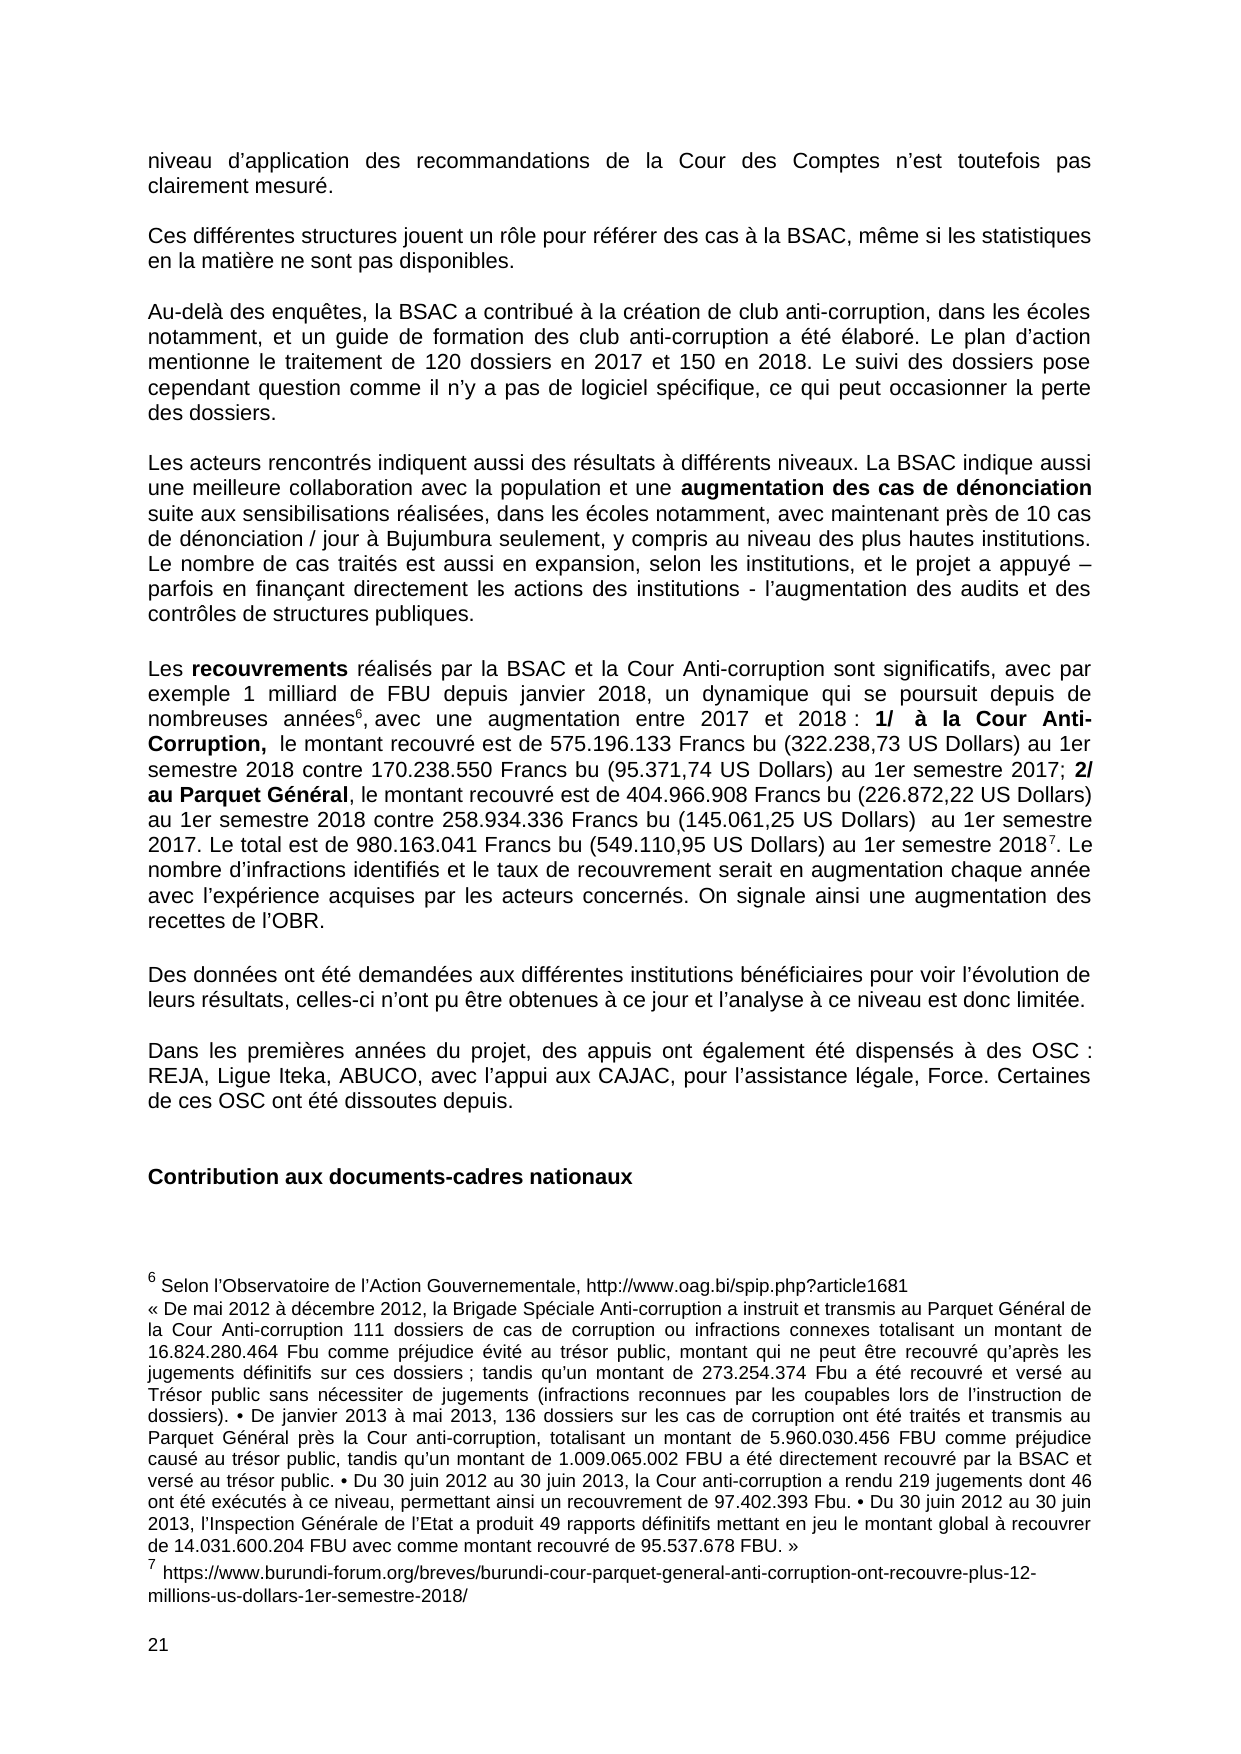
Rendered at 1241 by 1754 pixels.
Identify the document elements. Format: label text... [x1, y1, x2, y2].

text Contribution aux documents-cadres nationaux [148, 1164, 1093, 1189]
text Ces différentes structures jouent un rôle pour référer des cas à la BSAC, même si les statistiques en la matière ne sont pas disponibles. [148, 223, 1093, 274]
text Dans les premières années du projet, des appuis ont également été dispensés à des OSC : REJA, Ligue Iteka, ABUCO, avec l’appui aux CAJAC, pour l’assistance légale, Force. Certaines de ces OSC ont été dissoutes depuis. [148, 1038, 1093, 1113]
text Les acteurs rencontrés indiquent aussi des résultats à différents niveaux. La BSAC indique aussi une meilleure collaboration avec la population et une augmentation des cas de dénonciation suite aux sensibilisations réalisées, dans les écoles notamment, avec maintenant près de 10 cas de dénonciation / jour à Bujumbura seulement, y compris au niveau des plus hautes institutions. Le nombre de cas traités est aussi en expansion, selon les institutions, et le projet a appuyé – parfois en finançant directement les actions des institutions - l’augmentation des audits et des contrôles de structures publiques. [148, 450, 1093, 627]
text Des données ont été demandées aux différentes institutions bénéficiaires pour voir l’évolution de leurs résultats, celles-ci n’ont pu être obtenues à ce jour et l’analyse à ce niveau est donc limitée. [148, 962, 1093, 1013]
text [148, 148, 1093, 198]
text Au-delà des enquêtes, la BSAC a contribué à la création de club anti-corruption, dans les écoles notamment, et un guide de formation des club anti-corruption a été élaboré. Le plan d’action mentionne le traitement de 120 dossiers en 2017 et 150 en 2018. Le suivi des dossiers pose cependant question comme il n’y a pas de logiciel spécifique, ce qui peut occasionner la perte des dossiers. [148, 299, 1093, 425]
text Les recouvrements réalisés par la BSAC et la Cour Anti-corruption sont significatifs, avec par exemple 1 milliard de FBU depuis janvier 2018, un dynamique qui se poursuit depuis de nombreuses années, avec une augmentation entre 2017 et 2018 : 1/ à la Cour Anti-Corruption, le montant recouvré est de 575.196.133 Francs bu (322.238,73 US Dollars) au 1er semestre 2018 contre 170.238.550 Francs bu (95.371,74 US Dollars) au 1er semestre 2017; 2/ au Parquet Général, le montant recouvré est de 404.966.908 Francs bu (226.872,22 US Dollars) au 1er semestre 2018 contre 258.934.336 Francs bu (145.061,25 US Dollars) au 1er semestre 2017. Le total est de 980.163.041 Francs bu (549.110,95 US Dollars) au 1er semestre 2018. Le nombre d’infractions identifiés et le taux de recouvrement serait en augmentation chaque année avec l’expérience acquises par les acteurs concernés. On signale ainsi une augmentation des recettes de l’OBR. [148, 656, 1093, 933]
